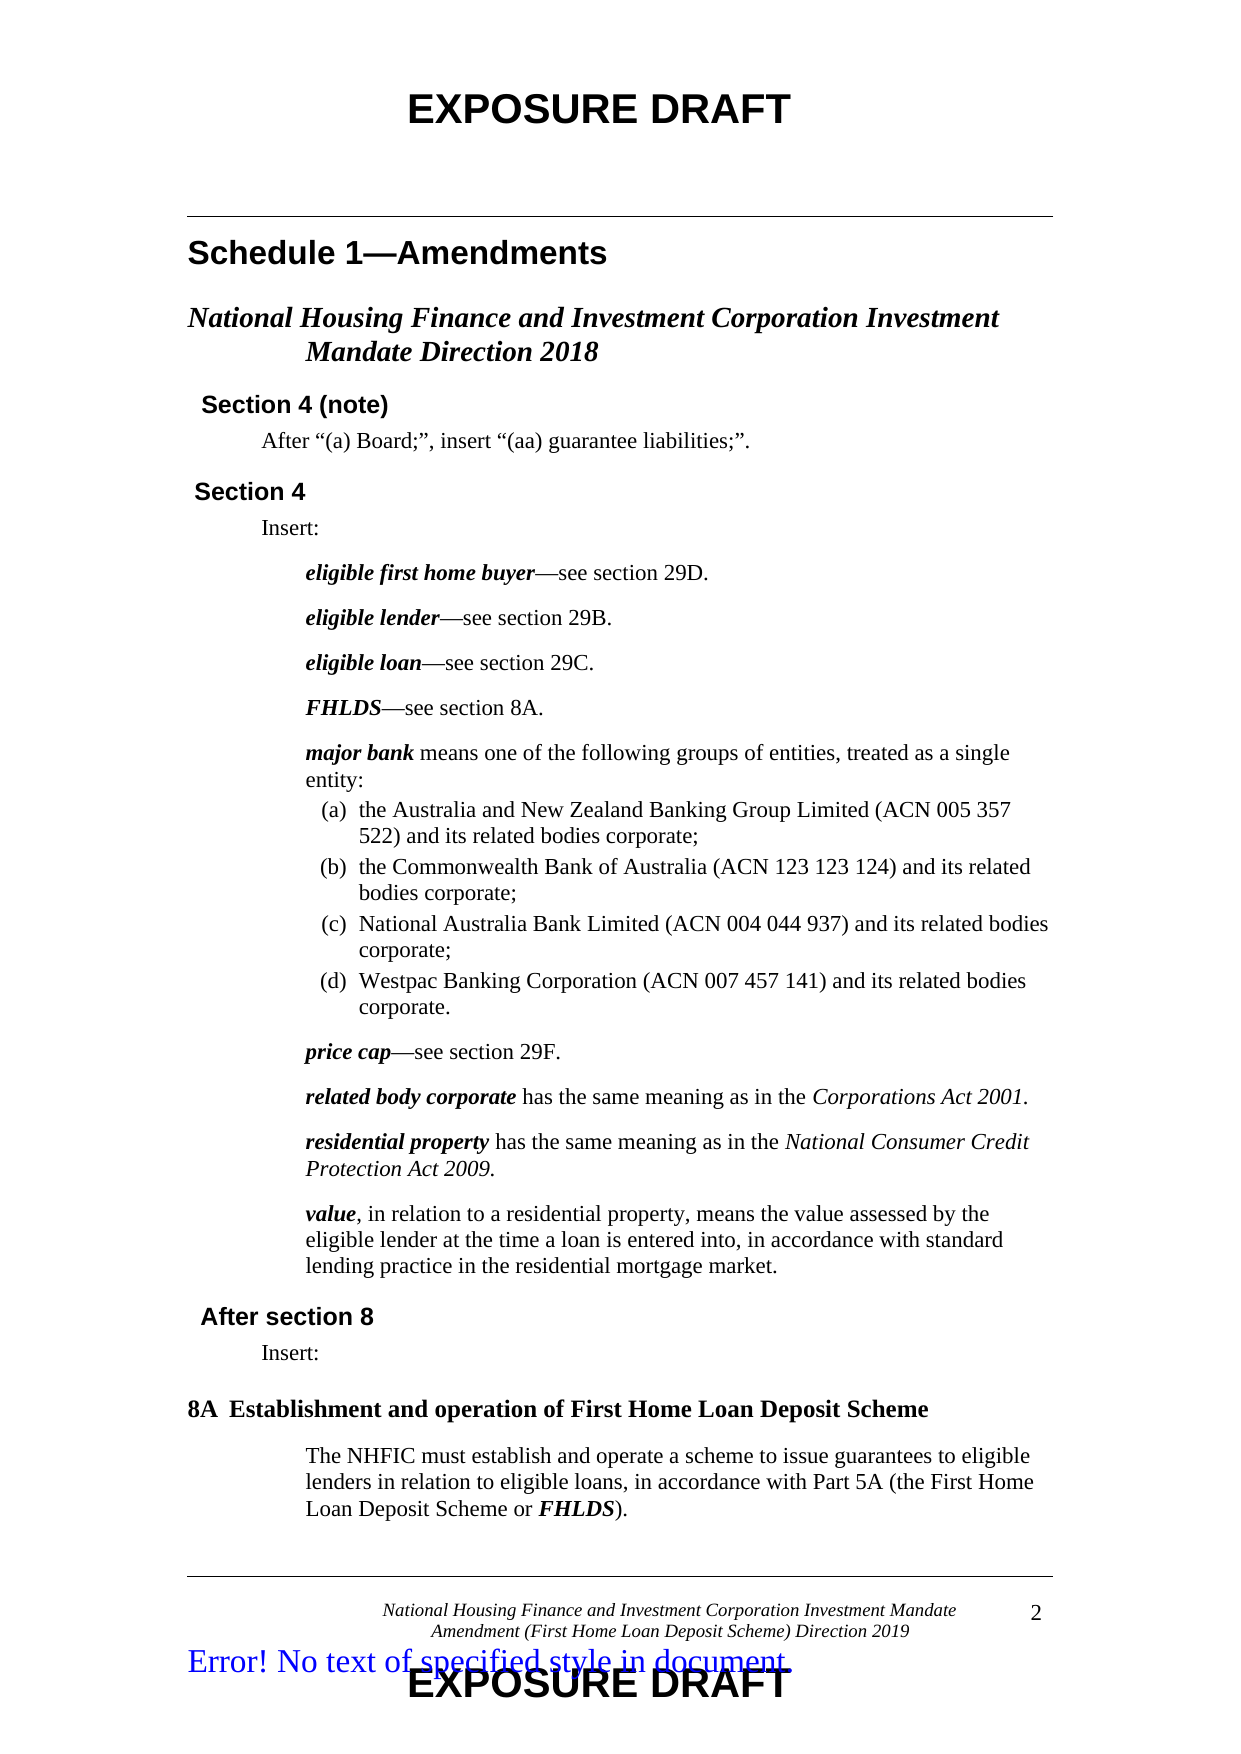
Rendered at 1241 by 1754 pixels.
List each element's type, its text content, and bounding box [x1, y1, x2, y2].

text Insert: [261, 1339, 1053, 1365]
text Section 4 (note) [187, 390, 1053, 419]
text (d) Westpac Banking Corporation (ACN 007 457 141) and its related bodies corporate. [187, 967, 1053, 1019]
text After section 8 [187, 1302, 1053, 1331]
text (c) National Australia Bank Limited (ACN 004 044 937) and its related bodies corporate; [187, 910, 1053, 963]
text (b) the Commonwealth Bank of Australia (ACN 123 123 124) and its related bodies corporate; [187, 853, 1053, 906]
text eligible loan—see section 29C. [305, 649, 1053, 675]
text major bank means one of the following groups of entities, treated as a single entity: [305, 739, 1053, 792]
text Schedule 1—Amendments [187, 233, 1053, 271]
text related body corporate has the same meaning as in the Corporations Act 2001. [305, 1083, 1053, 1110]
text eligible first home buyer—see section 29D. [305, 559, 1053, 585]
text Insert: [261, 514, 1053, 540]
text residential property has the same meaning as in the National Consumer Credit Protection Act 2009. [305, 1128, 1053, 1181]
text FHLDS—see section 8A. [305, 694, 1053, 721]
text 8A Establishment and operation of First Home Loan Deposit Scheme [187, 1394, 1053, 1423]
text value, in relation to a residential property, means the value assessed by the eligible lender at the time a loan is entered into, in accordance with standard lending practice in the residential mortgage market. [305, 1200, 1053, 1279]
text The NHFIC must establish and operate a scheme to issue guarantees to eligible lenders in relation to eligible loans, in accordance with Part 5A (the First Home Loan Deposit Scheme or FHLDS). [187, 1442, 1053, 1521]
text National Housing Finance and Investment Corporation Investment Mandate Direction 2018 [187, 300, 1053, 367]
text (a) the Australia and New Zealand Banking Group Limited (ACN 005 357 522) and its related bodies corporate; [187, 796, 1053, 849]
text Section 4 [187, 477, 1053, 505]
text After “(a) Board;”, insert “(aa) guarantee liabilities;”. [261, 427, 1053, 454]
text price cap—see section 29F. [230, 1038, 1053, 1064]
text eligible lender—see section 29B. [305, 604, 1053, 630]
